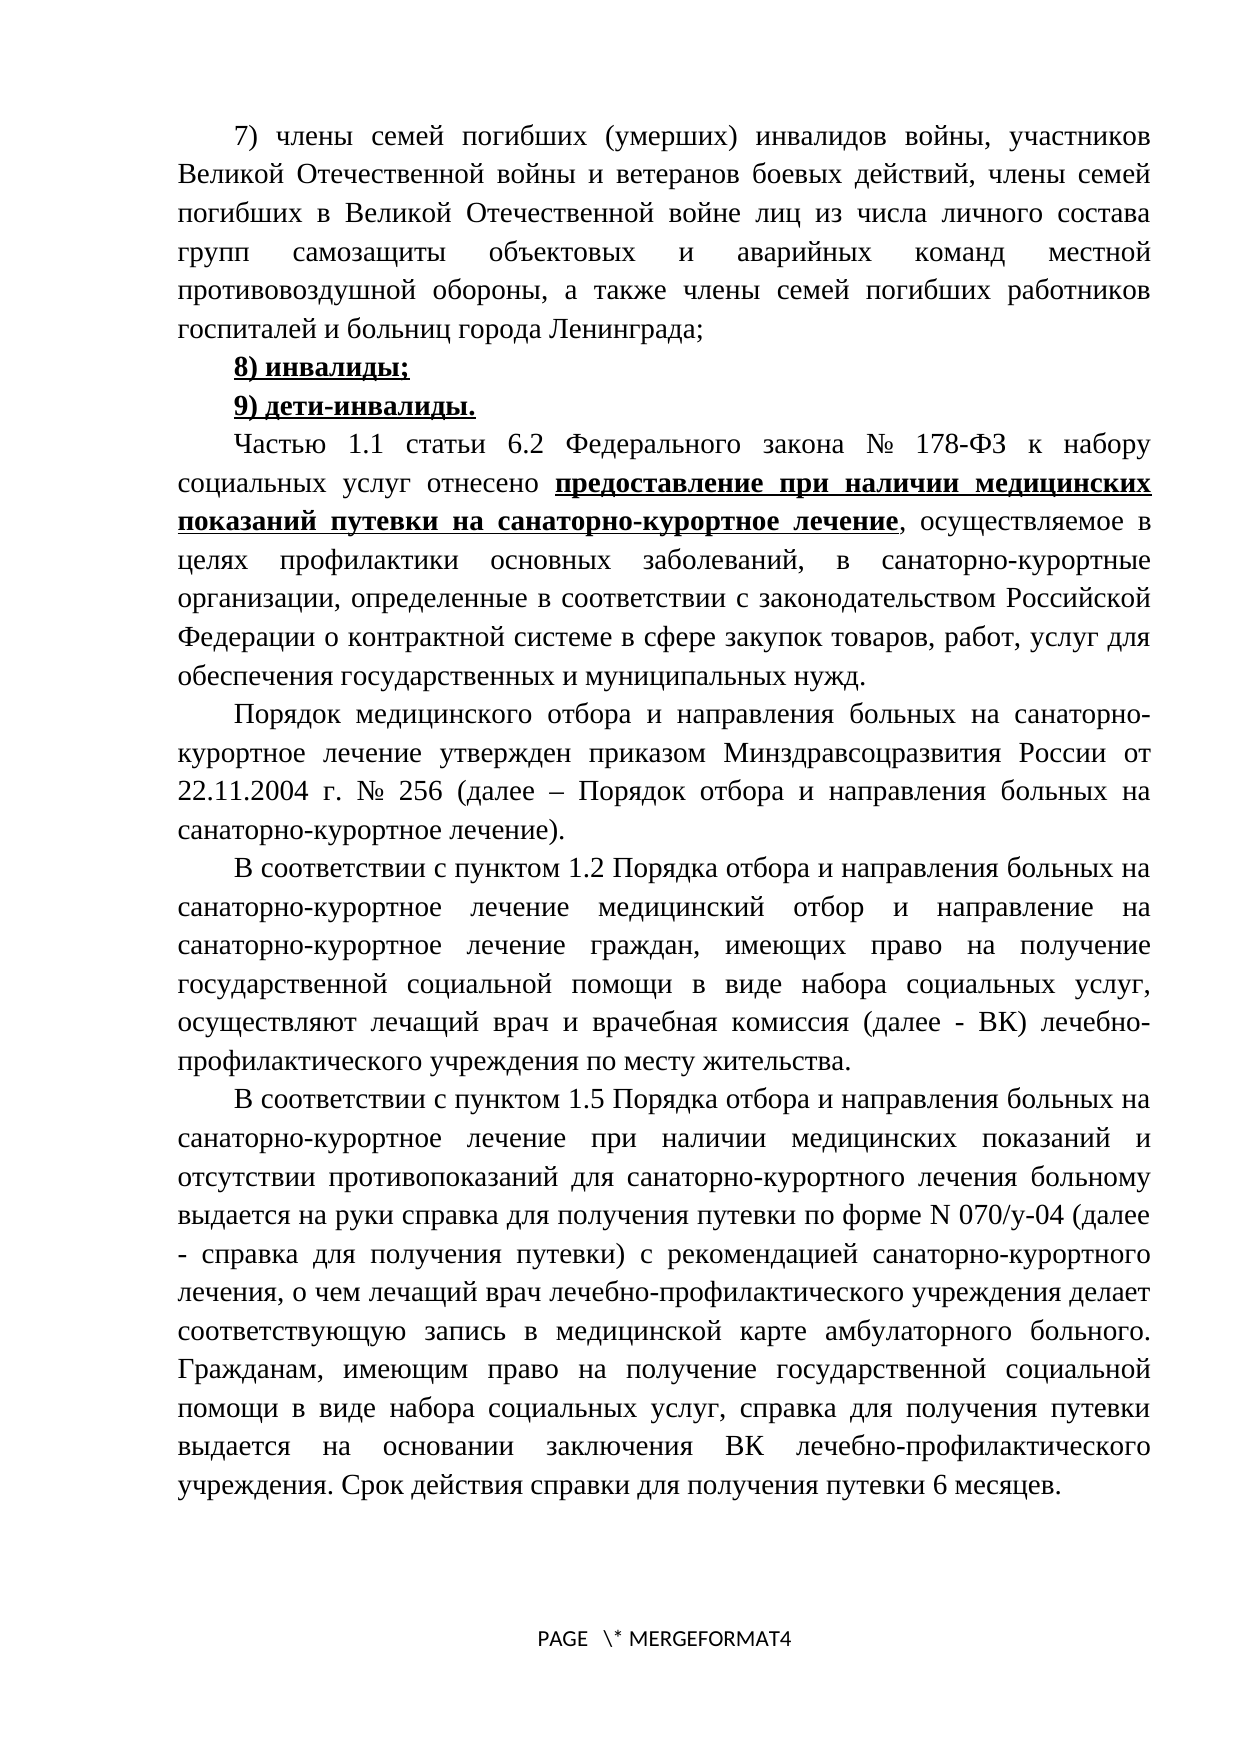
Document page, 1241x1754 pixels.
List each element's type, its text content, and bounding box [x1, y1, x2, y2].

text Порядок медицинского отбора и направления больных на санаторно-курортное лечение утвержден приказом Минздравсоцразвития России от 22.11.2004 г. № 256 (далее – Порядок отбора и направления больных на санаторно-курортное лечение). [177, 696, 1152, 845]
text В соответствии с пунктом 1.2 Порядка отбора и направления больных на санаторно-курортное лечение медицинский отбор и направление на санаторно-курортное лечение граждан, имеющих право на получение государственной социальной помощи в виде набора социальных услуг, осуществляют лечащий врач и врачебная комиссия (далее - ВК) лечебно-профилактического учреждения по месту жительства. [177, 850, 1152, 1077]
text В соответствии с пунктом 1.5 Порядка отбора и направления больных на санаторно-курортное лечение при наличии медицинских показаний и отсутствии противопоказаний для санаторно-курортного лечения больному выдается на руки справка для получения путевки по форме N 070/у-04 (далее - справка для получения путевки) с рекомендацией санаторно-курортного лечения, о чем лечащий врач лечебно-профилактического учреждения делает соответствующую запись в медицинской карте амбулаторного больного. Гражданам, имеющим право на получение государственной социальной помощи в виде набора социальных услуг, справка для получения путевки выдается на основании заключения ВК лечебно-профилактического учреждения. Срок действия справки для получения путевки 6 месяцев. [177, 1082, 1152, 1501]
text 7) члены семей погибших (умерших) инвалидов войны, участников Великой Отечественной войны и ветеранов боевых действий, члены семей погибших в Великой Отечественной войне лиц из числа личного состава групп самозащиты объектовых и аварийных команд местной противовоздушной обороны, а также члены семей погибших работников госпиталей и больниц города Ленинграда; [177, 118, 1152, 344]
text 9) дети-инвалиды. [177, 388, 1152, 421]
text 8) инвалиды; [177, 349, 1152, 383]
text Частью 1.1 статьи 6.2 Федерального закона № 178-ФЗ к набору социальных услуг отнесено предоставление при наличии медицинских показаний путевки на санаторно-курортное лечение, осуществляемое в целях профилактики основных заболеваний, в санаторно-курортные организации, определенные в соответствии с законодательством Российской Федерации о контрактной системе в сфере закупок товаров, работ, услуг для обеспечения государственных и муниципальных нужд. [177, 426, 1152, 691]
